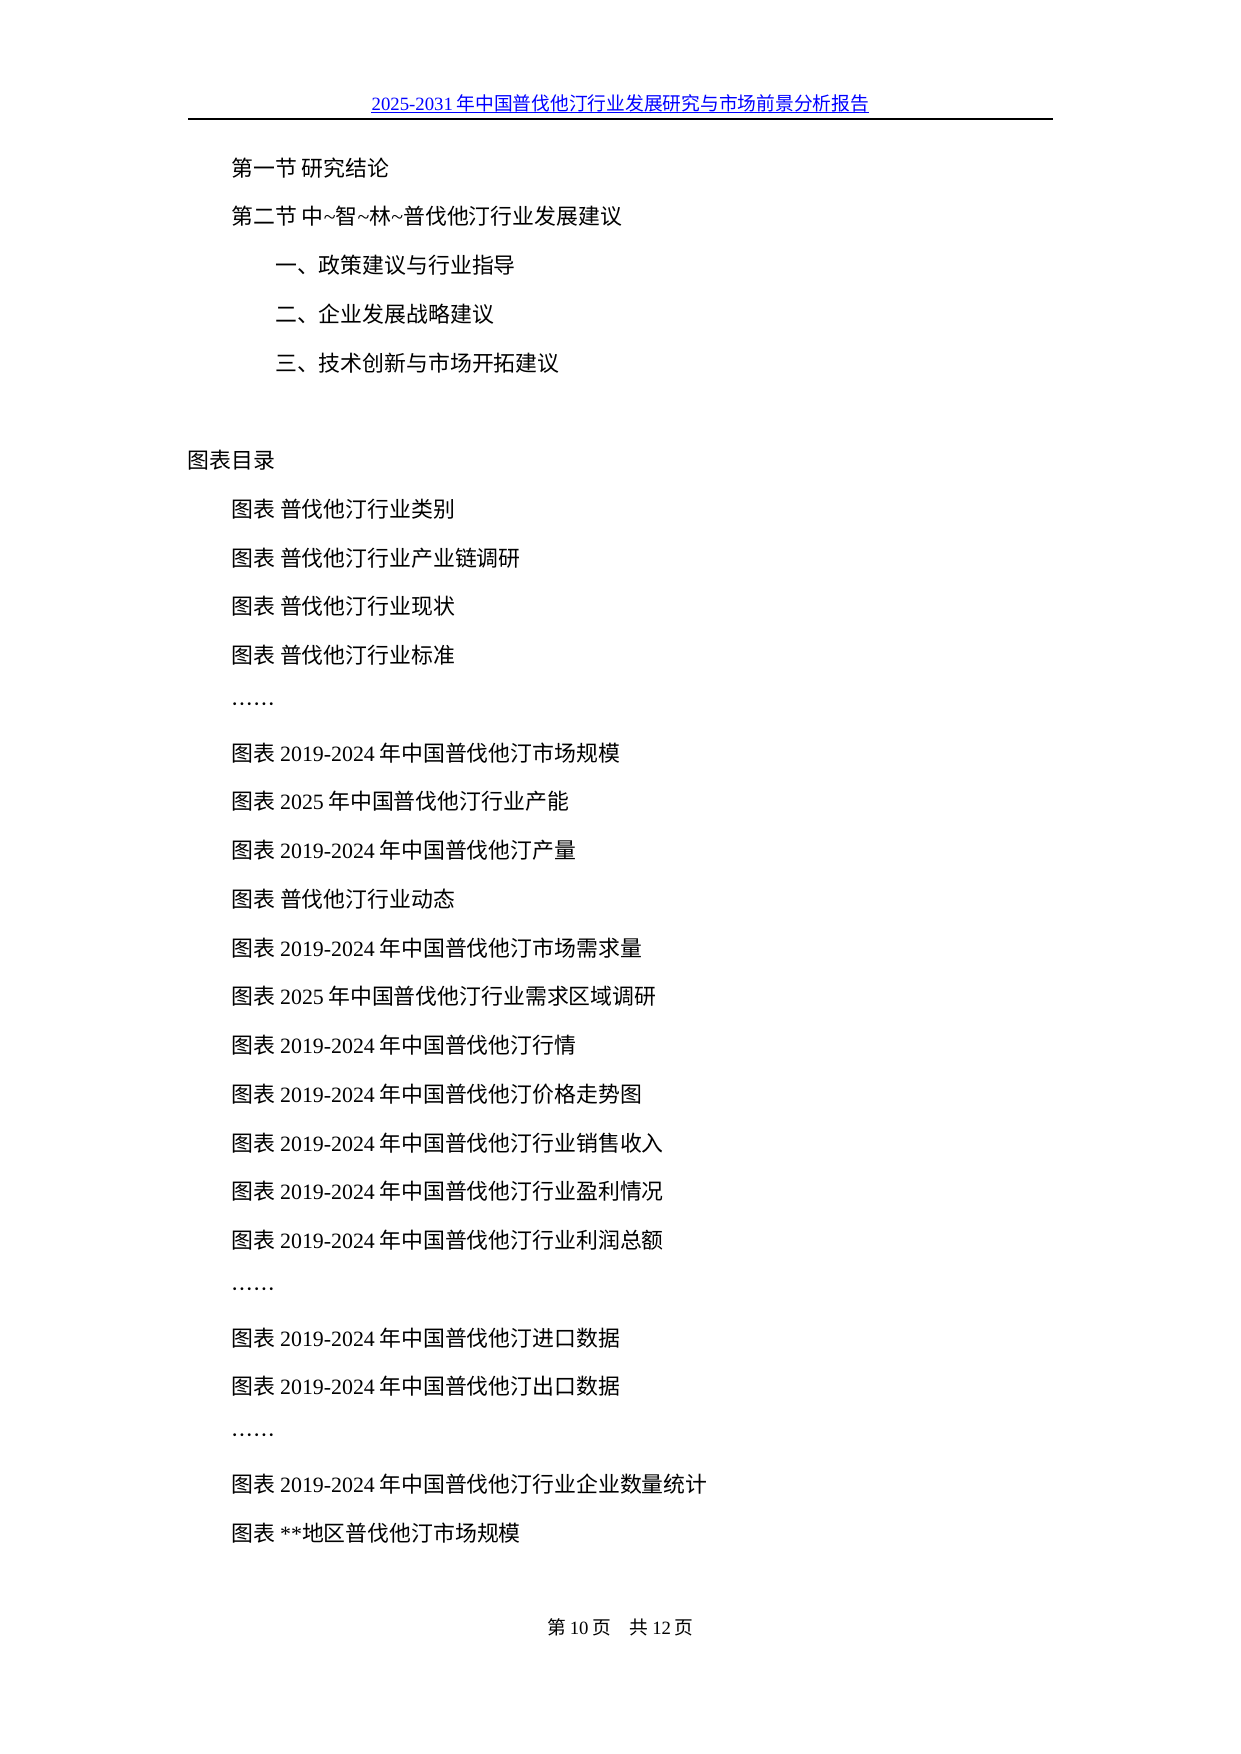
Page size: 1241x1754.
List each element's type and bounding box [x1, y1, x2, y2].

text [187, 150, 1053, 1548]
